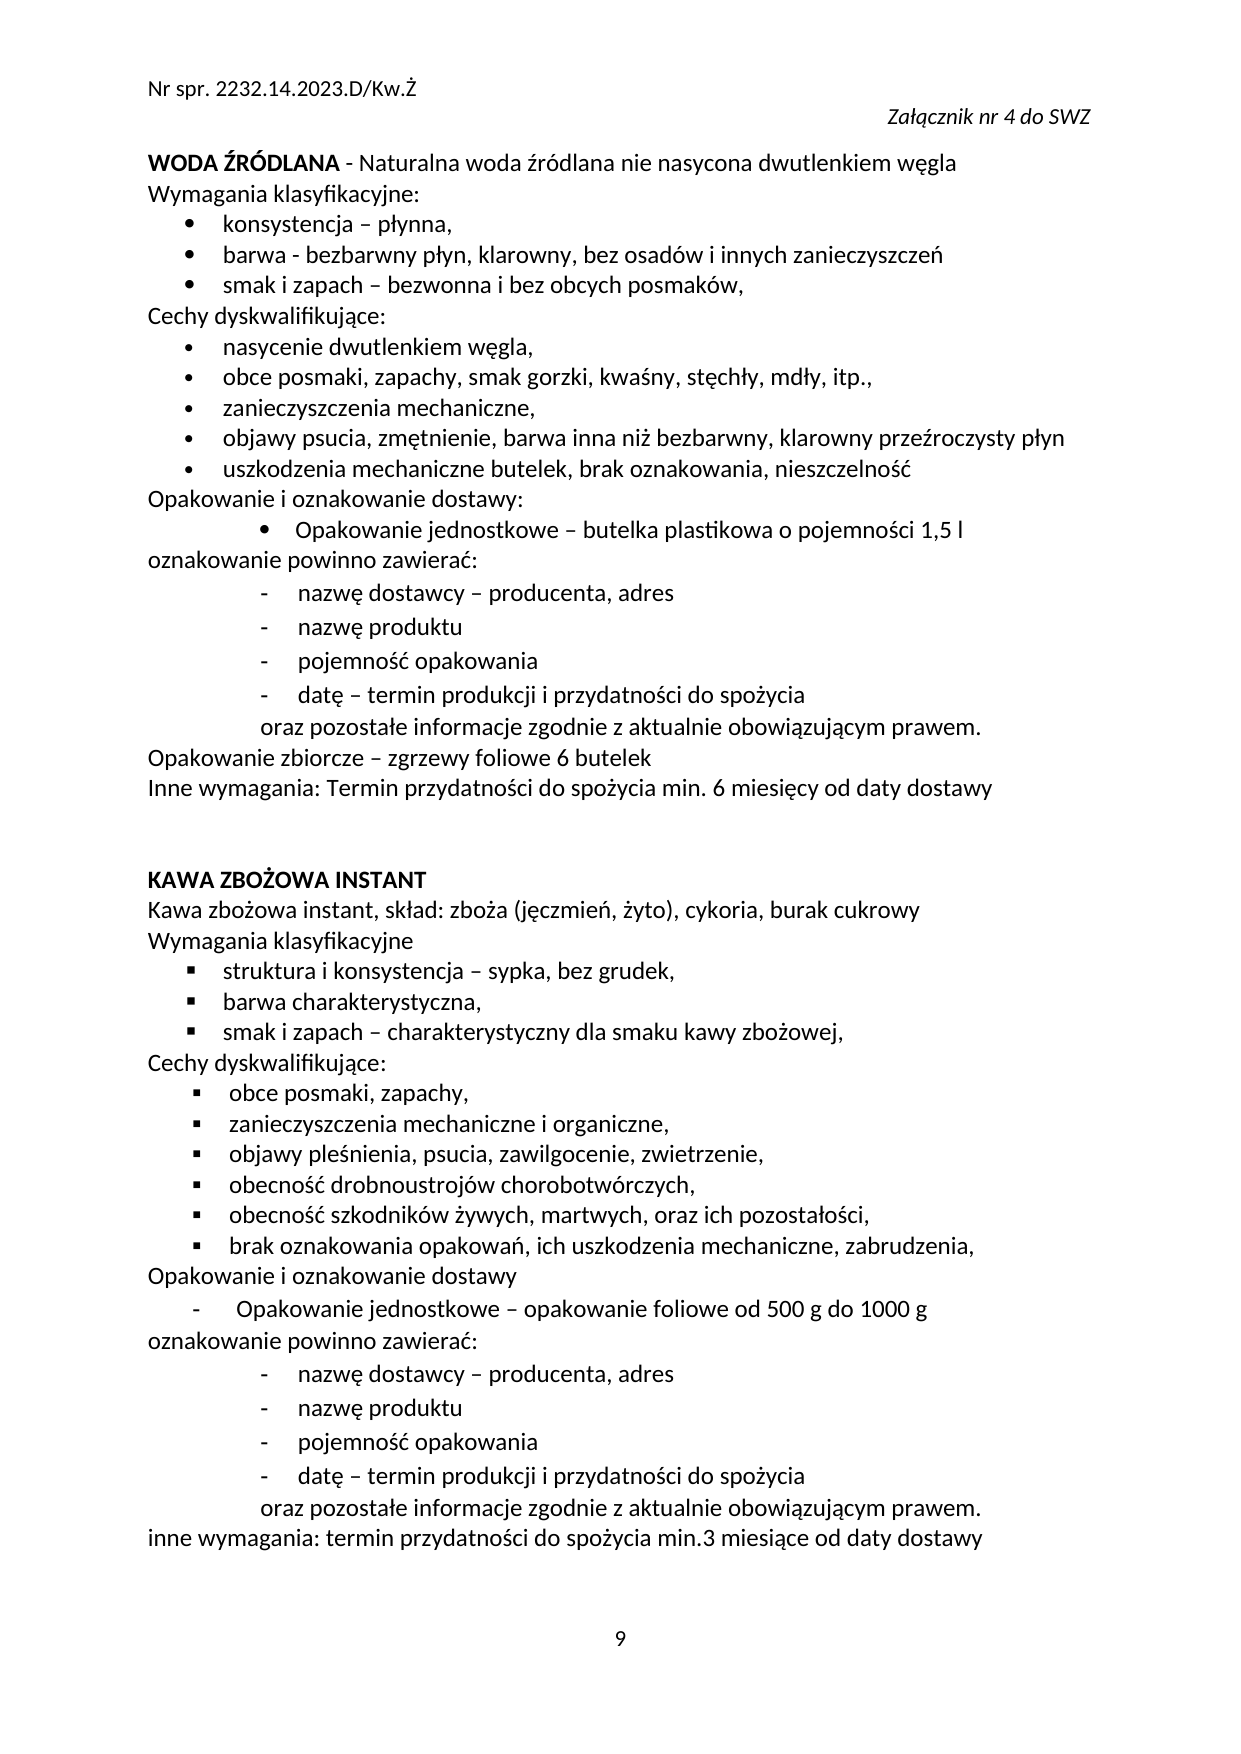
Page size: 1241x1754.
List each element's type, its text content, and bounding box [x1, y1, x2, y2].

list nazwę produktu [260, 1390, 1093, 1424]
list objawy pleśnienia, psucia, zawilgocenie, zwietrzenie, [191, 1138, 1093, 1169]
list konsystencja – płynna, [185, 209, 1093, 239]
text Opakowanie i oznakowanie dostawy: [148, 483, 1093, 514]
list nazwę dostawcy – producenta, adres [260, 1356, 1093, 1390]
list nasycenie dwutlenkiem węgla, [185, 331, 1093, 361]
text oznakowanie powinno zawierać: [148, 1325, 1093, 1356]
text Cechy dyskwalifikujące: [148, 1047, 1093, 1077]
text Wymagania klasyfikacyjne [148, 925, 1093, 955]
list datę – termin produkcji i przydatności do spożycia [260, 677, 1093, 711]
list pojemność opakowania [260, 1424, 1093, 1458]
list obecność drobnoustrojów chorobotwórczych, [191, 1169, 1093, 1199]
list Opakowanie jednostkowe – opakowanie foliowe od 500 g do 1000 g [192, 1291, 1093, 1325]
list objawy psucia, zmętnienie, barwa inna niż bezbarwny, klarowny przeźroczysty płyn [185, 422, 1093, 453]
list barwa charakterystyczna, [185, 986, 1093, 1016]
list struktura i konsystencja – sypka, bez grudek, [185, 955, 1093, 986]
list brak oznakowania opakowań, ich uszkodzenia mechaniczne, zabrudzenia, [191, 1230, 1093, 1261]
list Opakowanie jednostkowe – butelka plastikowa o pojemności 1,5 l [260, 514, 1093, 544]
text oraz pozostałe informacje zgodnie z aktualnie obowiązującym prawem. [260, 711, 1093, 742]
list datę – termin produkcji i przydatności do spożycia [260, 1458, 1093, 1492]
text Wymagania klasyfikacyjne: [148, 178, 1093, 209]
list smak i zapach – charakterystyczny dla smaku kawy zbożowej, [185, 1016, 1093, 1047]
list obce posmaki, zapachy, smak gorzki, kwaśny, stęchły, mdły, itp., [185, 361, 1093, 392]
list smak i zapach – bezwonna i bez obcych posmaków, [185, 270, 1093, 300]
text Inne wymagania: Termin przydatności do spożycia min. 6 miesięcy od daty dostawy [148, 772, 1093, 803]
list obecność szkodników żywych, martwych, oraz ich pozostałości, [191, 1199, 1093, 1230]
text Opakowanie i oznakowanie dostawy [148, 1261, 1093, 1291]
text Kawa zbożowa instant, skład: zboża (jęczmień, żyto), cykoria, burak cukrowy [148, 894, 1093, 925]
list obce posmaki, zapachy, [191, 1077, 1093, 1108]
list nazwę produktu [260, 609, 1093, 643]
list pojemność opakowania [260, 643, 1093, 677]
text oznakowanie powinno zawierać: [148, 544, 1093, 575]
text WODA ŹRÓDLANA - Naturalna woda źródlana nie nasycona dwutlenkiem węgla [148, 148, 1093, 178]
text oraz pozostałe informacje zgodnie z aktualnie obowiązującym prawem. [260, 1492, 1093, 1522]
text inne wymagania: termin przydatności do spożycia min.3 miesiące od daty dostawy [148, 1522, 1093, 1553]
list zanieczyszczenia mechaniczne, [185, 392, 1093, 422]
text KAWA ZBOŻOWA INSTANT [148, 864, 1093, 894]
list zanieczyszczenia mechaniczne i organiczne, [191, 1108, 1093, 1138]
list nazwę dostawcy – producenta, adres [260, 575, 1093, 609]
list barwa - bezbarwny płyn, klarowny, bez osadów i innych zanieczyszczeń [185, 239, 1093, 270]
list uszkodzenia mechaniczne butelek, brak oznakowania, nieszczelność [185, 453, 1093, 483]
text Cechy dyskwalifikujące: [148, 300, 1093, 331]
text Opakowanie zbiorcze – zgrzewy foliowe 6 butelek [148, 742, 1093, 772]
